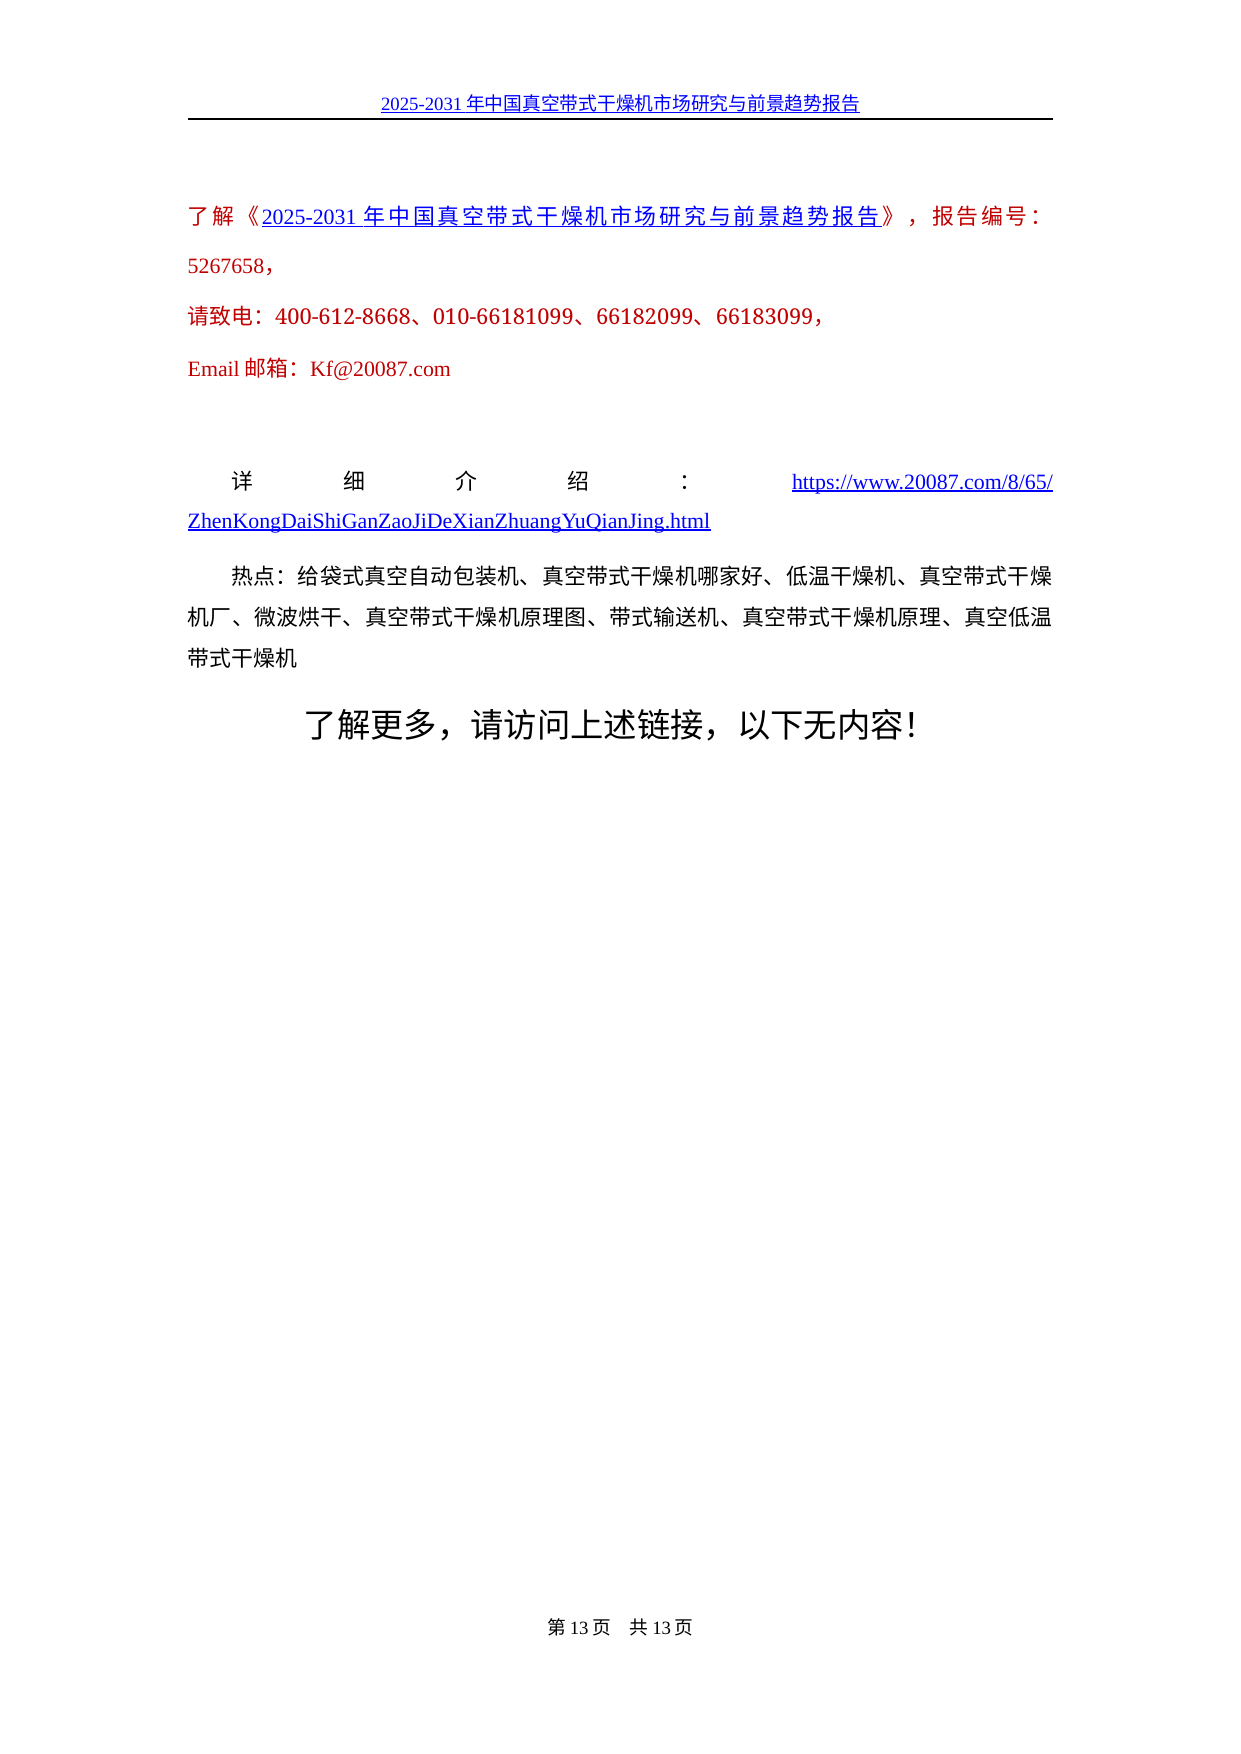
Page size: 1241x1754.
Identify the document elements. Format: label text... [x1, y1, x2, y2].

text 热点：给袋式真空自动包装机、真空带式干燥机哪家好、低温干燥机、真空带式干燥机厂、微波烘干、真空带式干燥机原理图、带式输送机、真空带式干燥机原理、真空低温带式干燥机 [187, 559, 1053, 673]
text 详细介绍：https://www.20087.com/8/65/ZhenKongDaiShiGanZaoJiDeXianZhuangYuQianJing.html [187, 463, 1053, 536]
text 了解《2025-2031年中国真空带式干燥机市场研究与前景趋势报告》，报告编号：5267658， [187, 198, 1053, 280]
text 请致电：400-612-8668、010-66181099、66182099、66183099， [187, 299, 1053, 331]
text Email邮箱：Kf@20087.com [187, 350, 1053, 383]
title 了解更多，请访问上述链接，以下无内容！ [187, 690, 1053, 755]
